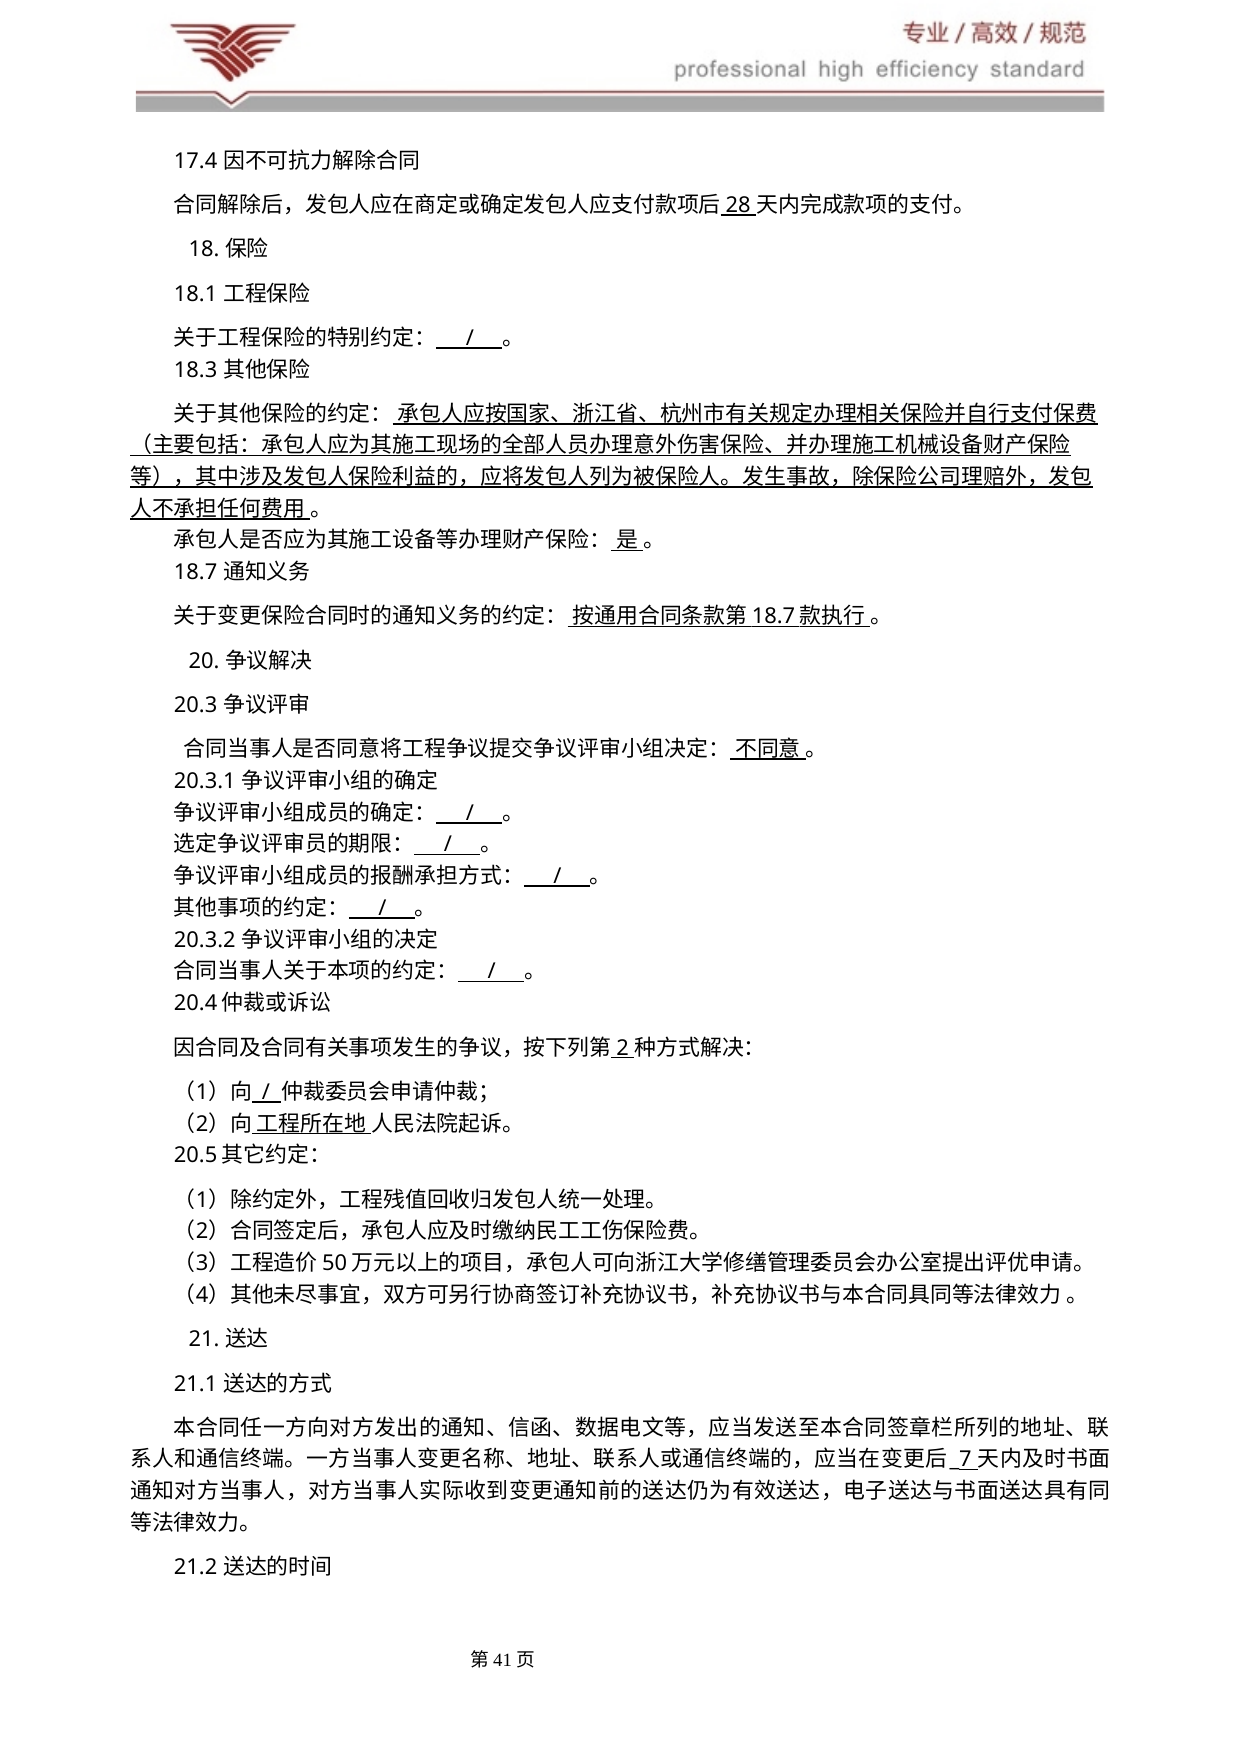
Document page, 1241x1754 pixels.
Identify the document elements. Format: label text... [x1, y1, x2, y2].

text （1）除约定外，工程残值回收归发包人统一处理。 [130, 1182, 1110, 1213]
text 承包人是否应为其施工设备等办理财产保险： 是 。 [130, 522, 1110, 554]
text 18. 保险 [188, 231, 1110, 263]
text 20.3 争议评审 [130, 687, 1110, 719]
text 其他事项的约定： / 。 [130, 890, 1110, 922]
text 本合同任一方向对方发出的通知、信函、数据电文等，应当发送至本合同签章栏所列的地址、联系人和通信终端。一方当事人变更名称、地址、联系人或通信终端的，应当在变更后_7 天内及时书面通知对方当事人，对方当事人实际收到变更通知前的送达仍为有效送达，电子送达与书面送达具有同等法律效力。 [130, 1410, 1110, 1537]
text 20.5其它约定： [130, 1137, 1110, 1169]
text 20. 争议解决 [188, 643, 1110, 674]
text 选定争议评审员的期限： / 。 [130, 826, 1110, 858]
text 关于工程保险的特别约定： / 。 [130, 320, 1110, 352]
text 18.7 通知义务 [130, 554, 1110, 586]
text 20.3.2 争议评审小组的决定 [130, 922, 1110, 953]
text 21. 送达 [188, 1321, 1110, 1353]
picture [135, 0, 1105, 112]
text 21.2 送达的时间 [130, 1549, 1110, 1581]
text 18.3 其他保险 [130, 352, 1110, 383]
text 争议评审小组成员的确定： / 。 [130, 795, 1110, 826]
text 20.3.1 争议评审小组的确定 [130, 763, 1110, 795]
text （4）其他未尽事宜，双方可另行协商签订补充协议书，补充协议书与本合同具同等法律效力 。 [130, 1277, 1110, 1309]
text 关于其他保险的约定： 承包人应按国家、浙江省、杭州市有关规定办理相关保险并自行支付保费（主要包括：承包人应为其施工现场的全部人员办理意外伤害保险、并办理施工机械设备财产保险等），其中涉及发包人保险利益的，应将发包人列为被保险人。发生事故，除保险公司理赔外，发包人不承担任何费用 。 [130, 396, 1110, 522]
text 合同当事人关于本项的约定： / 。 [130, 953, 1110, 985]
text （2）向 工程所在地 人民法院起诉。 [130, 1106, 1110, 1137]
text （2）合同签定后，承包人应及时缴纳民工工伤保险费。 [130, 1213, 1110, 1245]
text 关于变更保险合同时的通知义务的约定： 按通用合同条款第18.7款执行 。 [130, 598, 1110, 630]
text 17.4 因不可抗力解除合同 [130, 143, 1110, 174]
text （3）工程造价50万元以上的项目，承包人可向浙江大学修缮管理委员会办公室提出评优申请。 [130, 1245, 1110, 1277]
text 因合同及合同有关事项发生的争议，按下列第 2 种方式解决： [130, 1029, 1110, 1061]
text （1）向 / 仲裁委员会申请仲裁； [130, 1074, 1110, 1106]
text 20.4仲裁或诉讼 [130, 985, 1110, 1017]
text 争议评审小组成员的报酬承担方式： / 。 [130, 858, 1110, 890]
text 合同当事人是否同意将工程争议提交争议评审小组决定： 不同意 。 [151, 731, 1110, 763]
text 18.1 工程保险 [130, 276, 1110, 307]
text 合同解除后，发包人应在商定或确定发包人应支付款项后 28 天内完成款项的支付。 [130, 187, 1110, 219]
text 21.1 送达的方式 [130, 1366, 1110, 1397]
